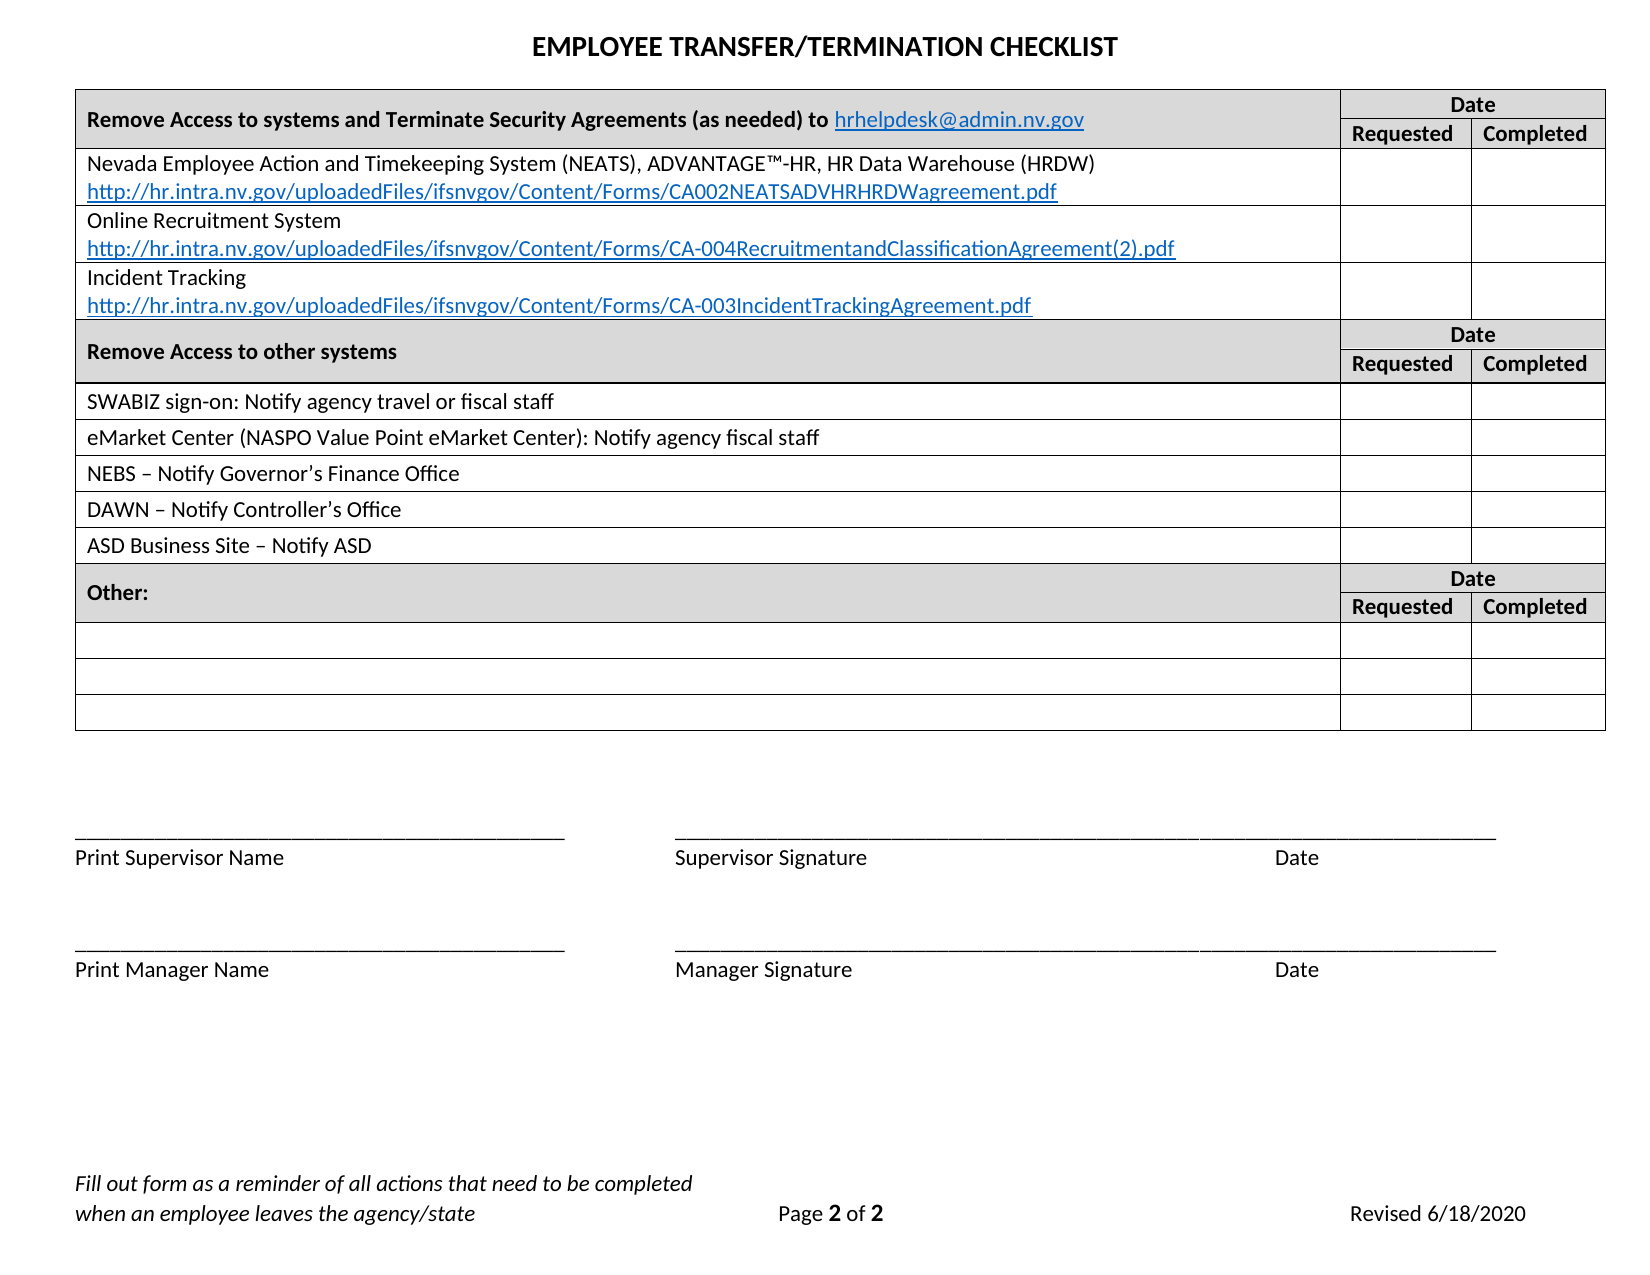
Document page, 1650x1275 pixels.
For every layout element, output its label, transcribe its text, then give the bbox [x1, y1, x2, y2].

table_cell DAWN – Notify Controller’s Office [76, 492, 1340, 527]
table_cell SWABIZ sign-on: Notify agency travel or fiscal staff [76, 384, 1340, 418]
table_cell Completed [1472, 593, 1605, 622]
table_cell Requested [1341, 350, 1471, 382]
table_cell [1341, 456, 1471, 491]
table_cell Online Recruitment System http://hr.intra.nv.gov/uploadedFiles/ifsnvgov/Content/Forms/CA-004RecruitmentandClassificationAgreement(2).pdf [76, 206, 1340, 262]
table_cell [1472, 695, 1605, 730]
table_cell [1341, 492, 1471, 527]
table_cell [1472, 149, 1605, 205]
table_cell [76, 623, 1340, 658]
table_cell Nevada Employee Action and Timekeeping System (NEATS), ADVANTAGE™-HR, HR Data Warehouse (HRDW) http://hr.intra.nv.gov/uploadedFiles/ifsnvgov/Content/Forms/CA002NEATSADVHRHRDWagreement.pdf [76, 149, 1340, 205]
table_cell [1341, 420, 1471, 454]
table_cell [1472, 492, 1605, 527]
table_cell eMarket Center (NASPO Value Point eMarket Center): Notify agency fiscal staff [76, 420, 1340, 454]
table_cell NEBS – Notify Governor’s Finance Office [76, 456, 1340, 491]
table_cell [1341, 659, 1471, 694]
text Print Supervisor Name Supervisor Signature Date [75, 843, 1575, 871]
table_cell [1472, 623, 1605, 658]
table_cell Requested [1341, 119, 1471, 148]
table_cell [1472, 456, 1605, 491]
table_cell Completed [1472, 119, 1605, 148]
table_cell [1341, 528, 1471, 563]
text ___________________________________________ ______________________________________________ __________________________ [75, 815, 1575, 843]
table_cell [1341, 384, 1471, 418]
table_cell [1472, 384, 1605, 418]
table_cell [1472, 206, 1605, 262]
table_cell [1472, 263, 1605, 319]
table_cell [1472, 528, 1605, 563]
table_cell ASD Business Site – Notify ASD [76, 528, 1340, 563]
table_cell [1341, 623, 1471, 658]
table_cell [1472, 659, 1605, 694]
table_cell [1341, 149, 1471, 205]
table_cell [1341, 695, 1471, 730]
table_cell [76, 695, 1340, 730]
table_cell Requested [1341, 593, 1471, 622]
table_cell Date [1341, 320, 1605, 348]
table_cell [1341, 263, 1471, 319]
table_cell Incident Tracking http://hr.intra.nv.gov/uploadedFiles/ifsnvgov/Content/Forms/CA-003IncidentTrackingAgreement.pdf [76, 263, 1340, 319]
table_cell Completed [1472, 350, 1605, 382]
table_cell Remove Access to other systems [76, 320, 1340, 382]
table_cell [1472, 420, 1605, 454]
table_header Remove Access to systems and Terminate Security Agreements (as needed) to hrhelpdesk@admin.nv.gov [76, 90, 1340, 148]
text ___________________________________________ ______________________________________________ __________________________ [75, 927, 1575, 955]
table_cell Other: [76, 564, 1340, 622]
table_cell [1341, 206, 1471, 262]
text Print Manager Name Manager Signature Date [75, 955, 1575, 983]
table_cell Date [1341, 564, 1605, 592]
table_header Date [1341, 90, 1605, 118]
table_cell [76, 659, 1340, 694]
